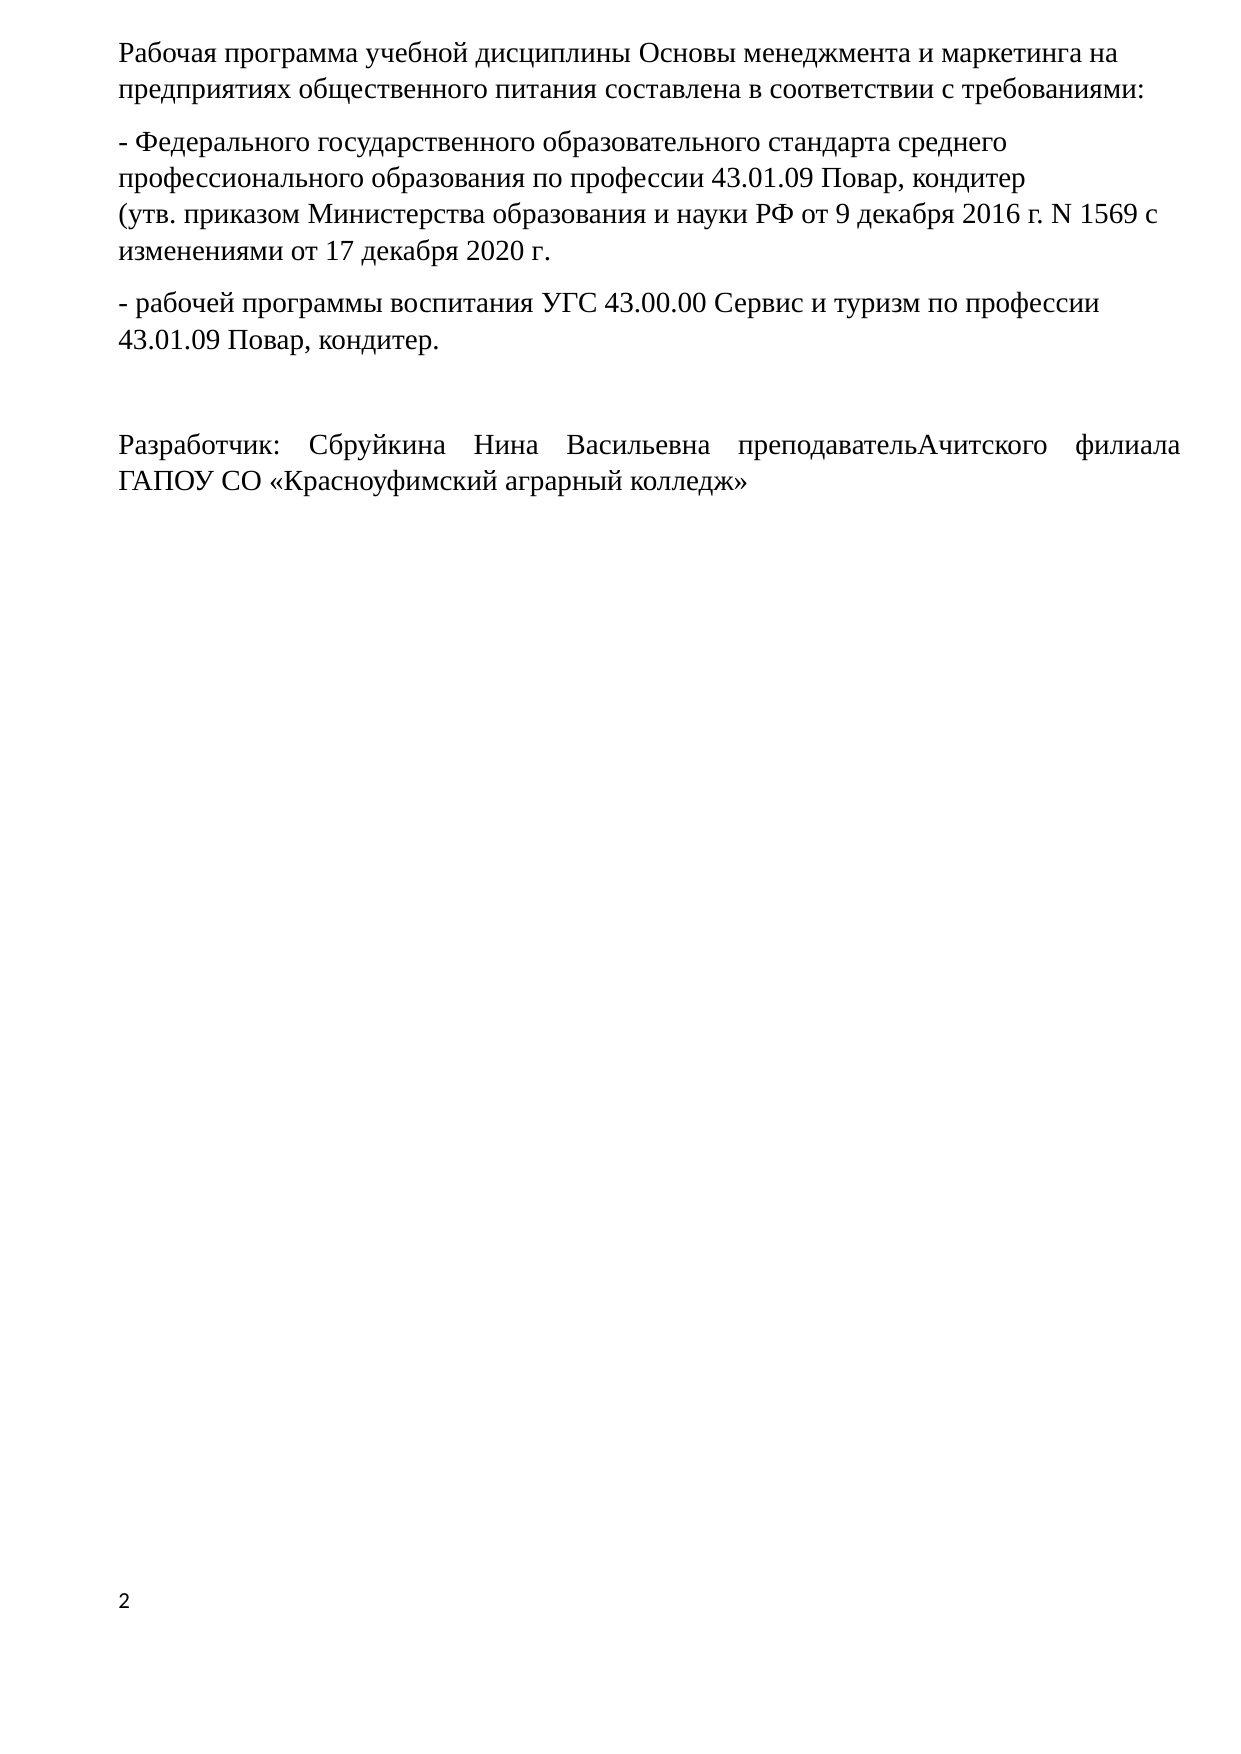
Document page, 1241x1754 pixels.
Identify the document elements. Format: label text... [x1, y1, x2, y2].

text - рабочей программы воспитания УГС 43.00.00 Сервис и туризм по профессии 43.01.09 Повар, кондитер. [118, 286, 1181, 355]
text Рабочая программа учебной дисциплины Основы менеджмента и маркетинга на предприятиях общественного питания составлена в соответствии с требованиями: [118, 35, 1181, 105]
text - Федерального государственного образовательного стандарта среднего профессионального образования по профессии 43.01.09 Повар, кондитер (утв. приказом Министерства образования и науки РФ от 9 декабря 2016 г. N 1569 с изменениями от 17 декабря 2020 г. [118, 124, 1181, 266]
text Разработчик: Сбруйкина Нина Васильевна преподавательАчитского филиала ГАПОУ СО «Красноуфимский аграрный колледж» [118, 427, 1181, 497]
